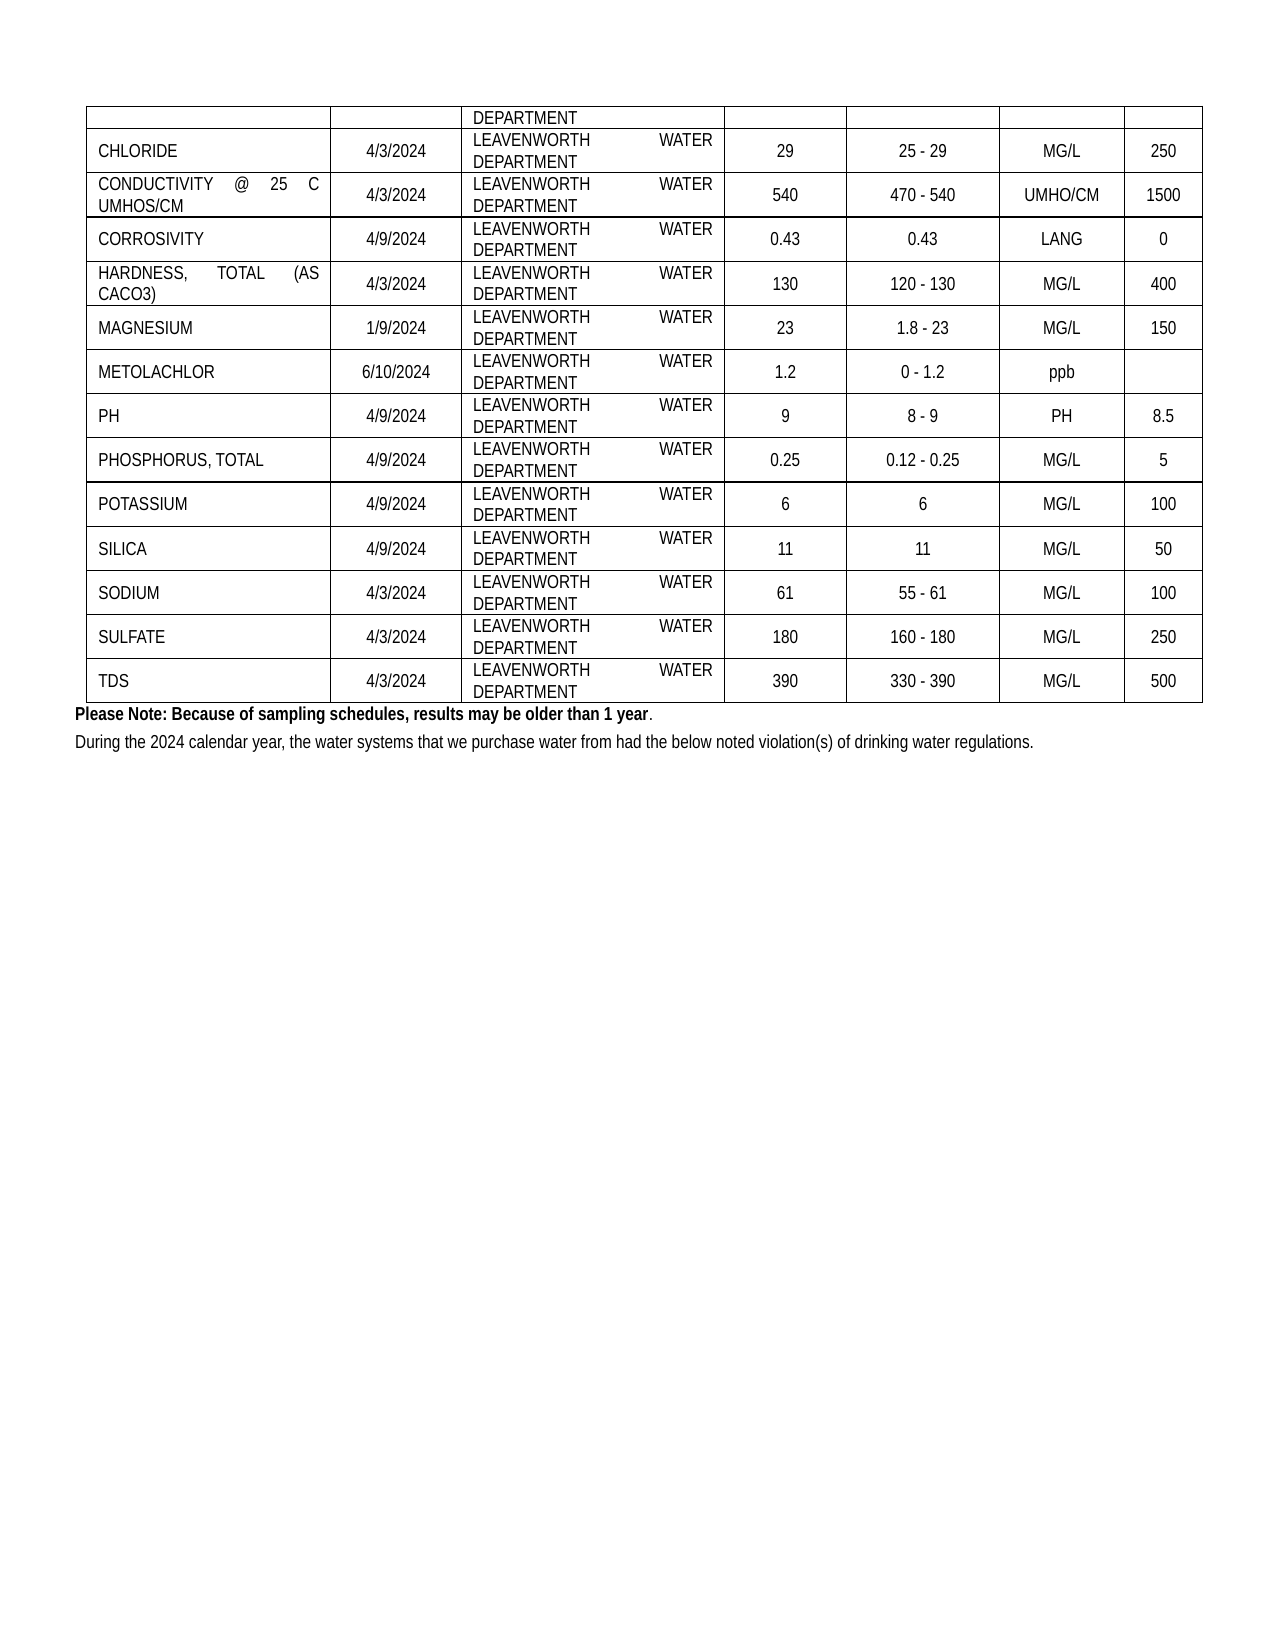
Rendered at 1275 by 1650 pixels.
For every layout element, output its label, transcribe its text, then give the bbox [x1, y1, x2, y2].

table_cell LEAVENWORTH WATER DEPARTMENT [462, 615, 724, 658]
table_cell LEAVENWORTH WATER DEPARTMENT [462, 527, 724, 570]
table_cell LEAVENWORTH WATER DEPARTMENT [462, 306, 724, 349]
table_cell 0 - 1.2 [847, 350, 999, 393]
table_cell ppb [1000, 350, 1124, 393]
table_cell MG/L [1000, 571, 1124, 614]
table_cell SILICA [87, 527, 330, 570]
table_cell MG/L [1000, 262, 1124, 305]
table_cell MG/L [1000, 615, 1124, 658]
table_cell 200 [1125, 107, 1202, 128]
table_cell 470 - 540 [847, 173, 999, 216]
table_cell CORROSIVITY [87, 218, 330, 261]
table_cell 160 - 180 [847, 615, 999, 658]
table_cell UMHO/CM [1000, 173, 1124, 216]
table_cell 180 [725, 615, 846, 658]
table_cell 130 [725, 262, 846, 305]
table_cell LEAVENWORTH WATER DEPARTMENT [462, 394, 724, 437]
table_cell 330 - 390 [847, 659, 999, 702]
table_cell 4/9/2024 [331, 394, 461, 437]
table_cell PH [87, 394, 330, 437]
table_cell LEAVENWORTH WATER DEPARTMENT [462, 659, 724, 702]
table_cell LEAVENWORTH WATER DEPARTMENT [462, 218, 724, 261]
table_cell 8 - 9 [847, 394, 999, 437]
table_cell MG/L [1000, 483, 1124, 526]
table_cell 150 [1125, 306, 1202, 349]
table_cell 29 [725, 129, 846, 172]
table_cell LEAVENWORTH WATER DEPARTMENT [462, 483, 724, 526]
table_cell 28 [725, 107, 846, 128]
table_cell 400 [1125, 262, 1202, 305]
table_cell 100 [1125, 483, 1202, 526]
table_cell 4/3/2024 [331, 262, 461, 305]
table_cell LEAVENWORTH WATER DEPARTMENT [462, 438, 724, 481]
table_cell 0 [1125, 218, 1202, 261]
table_cell 500 [1125, 659, 1202, 702]
table_cell POTASSIUM [87, 483, 330, 526]
table_cell 1500 [1125, 173, 1202, 216]
table_cell 8.5 [1125, 394, 1202, 437]
table_cell 540 [725, 173, 846, 216]
table_cell MG/L [1000, 107, 1124, 128]
table_cell LEAVENWORTH WATER DEPARTMENT [462, 571, 724, 614]
table_cell PH [1000, 394, 1124, 437]
table_cell MG/L [1000, 306, 1124, 349]
table_cell MG/L [1000, 659, 1124, 702]
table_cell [462, 107, 724, 128]
table_cell 1.8 - 23 [847, 306, 999, 349]
table_cell PHOSPHORUS, TOTAL [87, 438, 330, 481]
table_cell 4/9/2024 [331, 483, 461, 526]
table_cell 120 - 130 [847, 262, 999, 305]
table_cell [462, 129, 724, 172]
text During the 2024 calendar year, the water systems that we purchase water from had the below noted violation(s) of drinking water regulations. [75, 731, 1200, 753]
table_cell 4/3/2024 [331, 615, 461, 658]
table_cell 6 [725, 483, 846, 526]
table_cell 4/3/2024 [331, 571, 461, 614]
table_cell SULFATE [87, 615, 330, 658]
table_cell 50 [1125, 527, 1202, 570]
table_cell MAGNESIUM [87, 306, 330, 349]
table_cell MG/L [1000, 438, 1124, 481]
table_cell SODIUM [87, 571, 330, 614]
table_cell 4/9/2024 [331, 438, 461, 481]
table_cell 23 [725, 306, 846, 349]
table_cell MG/L [1000, 527, 1124, 570]
table_cell CALCIUM [87, 107, 330, 128]
table_cell 0.25 [725, 438, 846, 481]
table_cell 1.2 [725, 350, 846, 393]
table_cell 55 - 61 [847, 571, 999, 614]
table_cell [1125, 350, 1202, 393]
table_cell METOLACHLOR [87, 350, 330, 393]
table_cell CHLORIDE [87, 129, 330, 172]
table_cell 4/3/2024 [331, 173, 461, 216]
table_cell TDS [87, 659, 330, 702]
table_cell 250 [1125, 615, 1202, 658]
table_cell 18 - 28 [847, 107, 999, 128]
table_cell 4/3/2024 [331, 129, 461, 172]
table_cell 4/3/2024 [331, 659, 461, 702]
table_cell 0.43 [725, 218, 846, 261]
table_cell CONDUCTIVITY @ 25 C UMHOS/CM [87, 173, 330, 216]
table_cell 61 [725, 571, 846, 614]
table_cell 11 [847, 527, 999, 570]
table_cell LEAVENWORTH WATER DEPARTMENT [462, 350, 724, 393]
table_cell 4/9/2024 [331, 218, 461, 261]
table_cell 390 [725, 659, 846, 702]
text Please Note: Because of sampling schedules, results may be older than 1 year. [75, 703, 1200, 725]
table_cell 0.12 - 0.25 [847, 438, 999, 481]
table_cell 25 - 29 [847, 129, 999, 172]
table_cell 6/10/2024 [331, 350, 461, 393]
table_cell HARDNESS, TOTAL (AS CACO3) [87, 262, 330, 305]
table_cell 6 [847, 483, 999, 526]
table_cell LEAVENWORTH WATER DEPARTMENT [462, 262, 724, 305]
table_cell 4/3/2024 [331, 107, 461, 128]
table_cell 5 [1125, 438, 1202, 481]
table_cell 9 [725, 394, 846, 437]
table_cell 100 [1125, 571, 1202, 614]
table_cell MG/L [1000, 129, 1124, 172]
table_cell LANG [1000, 218, 1124, 261]
table_cell LEAVENWORTH WATER DEPARTMENT [462, 173, 724, 216]
table_cell 0.43 [847, 218, 999, 261]
table_cell 250 [1125, 129, 1202, 172]
table_cell 1/9/2024 [331, 306, 461, 349]
table_cell 11 [725, 527, 846, 570]
table_cell 4/9/2024 [331, 527, 461, 570]
